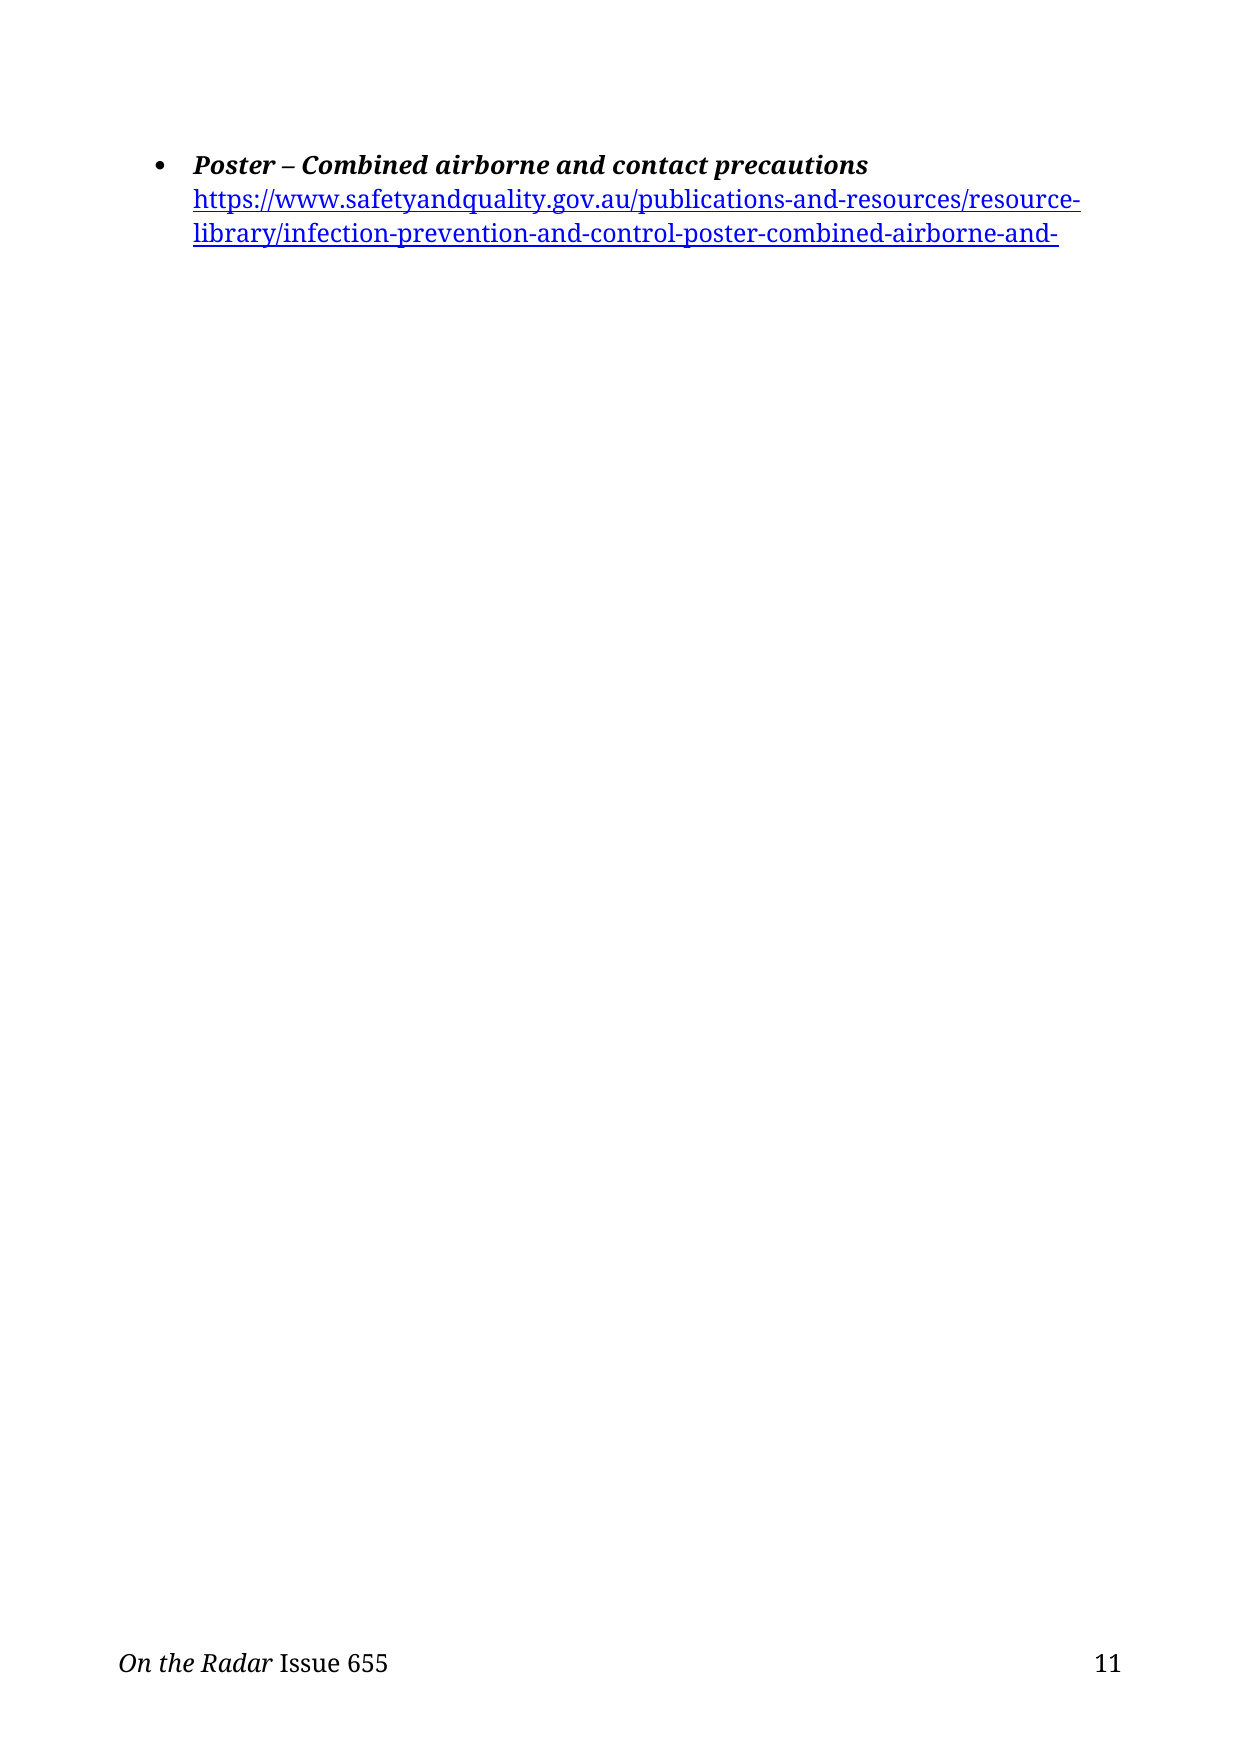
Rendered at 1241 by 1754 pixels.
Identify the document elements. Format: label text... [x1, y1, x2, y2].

list Poster – Combined airborne and contact precautions https://www.safetyandquality.gov.au/publications-and-resources/resource-library/infection-prevention-and-control-poster-combined-airborne-and-contact-precautions [156, 148, 1122, 250]
